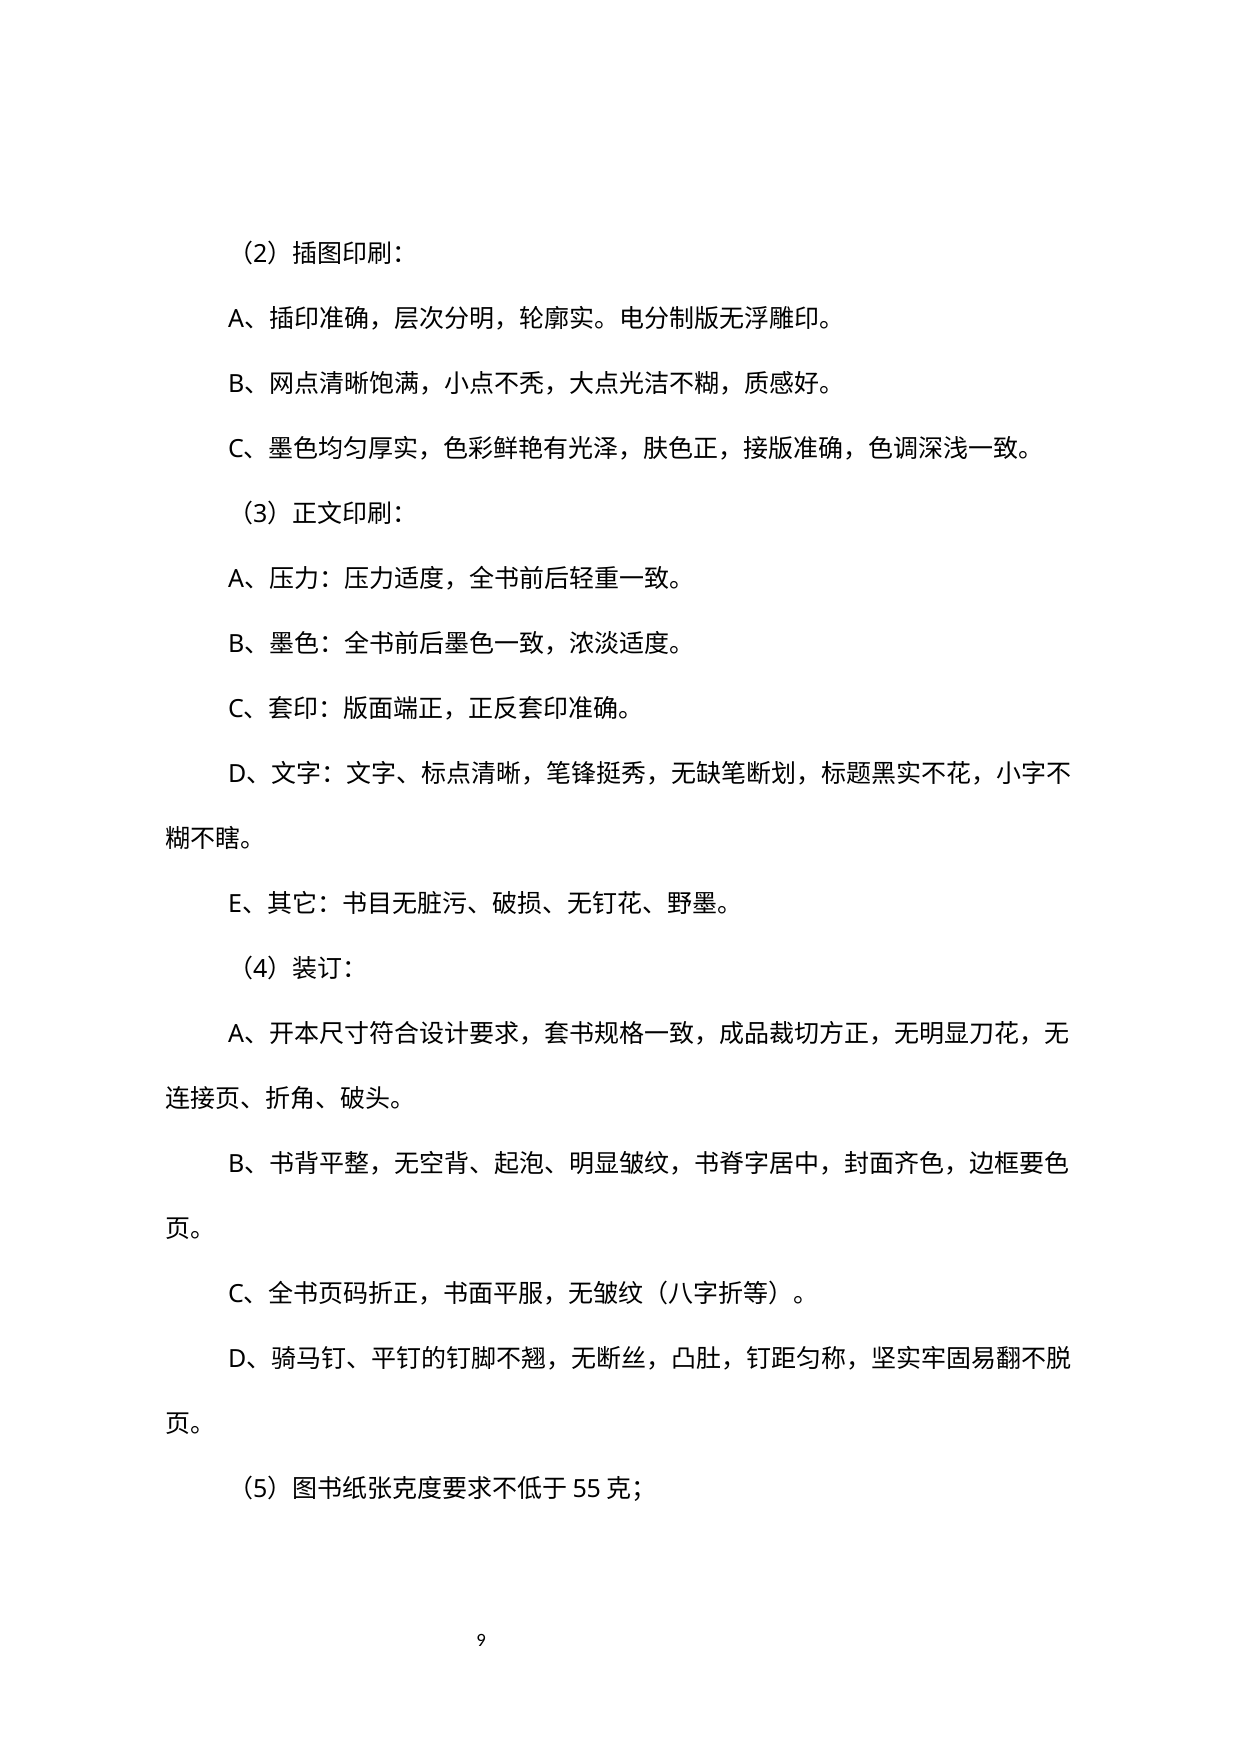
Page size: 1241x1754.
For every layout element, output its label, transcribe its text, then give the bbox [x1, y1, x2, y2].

text （3）正文印刷： [165, 479, 1087, 544]
text （2）插图印刷： [165, 219, 1087, 284]
text A、压力：压力适度，全书前后轻重一致。 [165, 544, 1087, 609]
text D、文字：文字、标点清晰，笔锋挺秀，无缺笔断划，标题黑实不花，小字不糊不瞎。 [165, 739, 1087, 869]
text A、开本尺寸符合设计要求，套书规格一致，成品裁切方正，无明显刀花，无连接页、折角、破头。 [165, 999, 1087, 1129]
text C、全书页码折正，书面平服，无皱纹（八字折等）。 [165, 1259, 1087, 1324]
text E、其它：书目无脏污、破损、无钉花、野墨。 [165, 869, 1087, 934]
text D、骑马钉、平钉的钉脚不翘，无断丝，凸肚，钉距匀称，坚实牢固易翻不脱页。 [165, 1324, 1087, 1454]
text B、墨色：全书前后墨色一致，浓淡适度。 [165, 609, 1087, 674]
text A、插印准确，层次分明，轮廓实。电分制版无浮雕印。 [165, 284, 1087, 349]
text B、网点清晰饱满，小点不秃，大点光洁不糊，质感好。 [165, 349, 1087, 414]
text （4）装订： [165, 934, 1087, 999]
text C、套印：版面端正，正反套印准确。 [165, 674, 1087, 739]
text B、书背平整，无空背、起泡、明显皱纹，书脊字居中，封面齐色，边框要色页。 [165, 1129, 1087, 1259]
text C、墨色均匀厚实，色彩鲜艳有光泽，肤色正，接版准确，色调深浅一致。 [165, 414, 1087, 479]
text （5）图书纸张克度要求不低于55克； [165, 1454, 1087, 1519]
